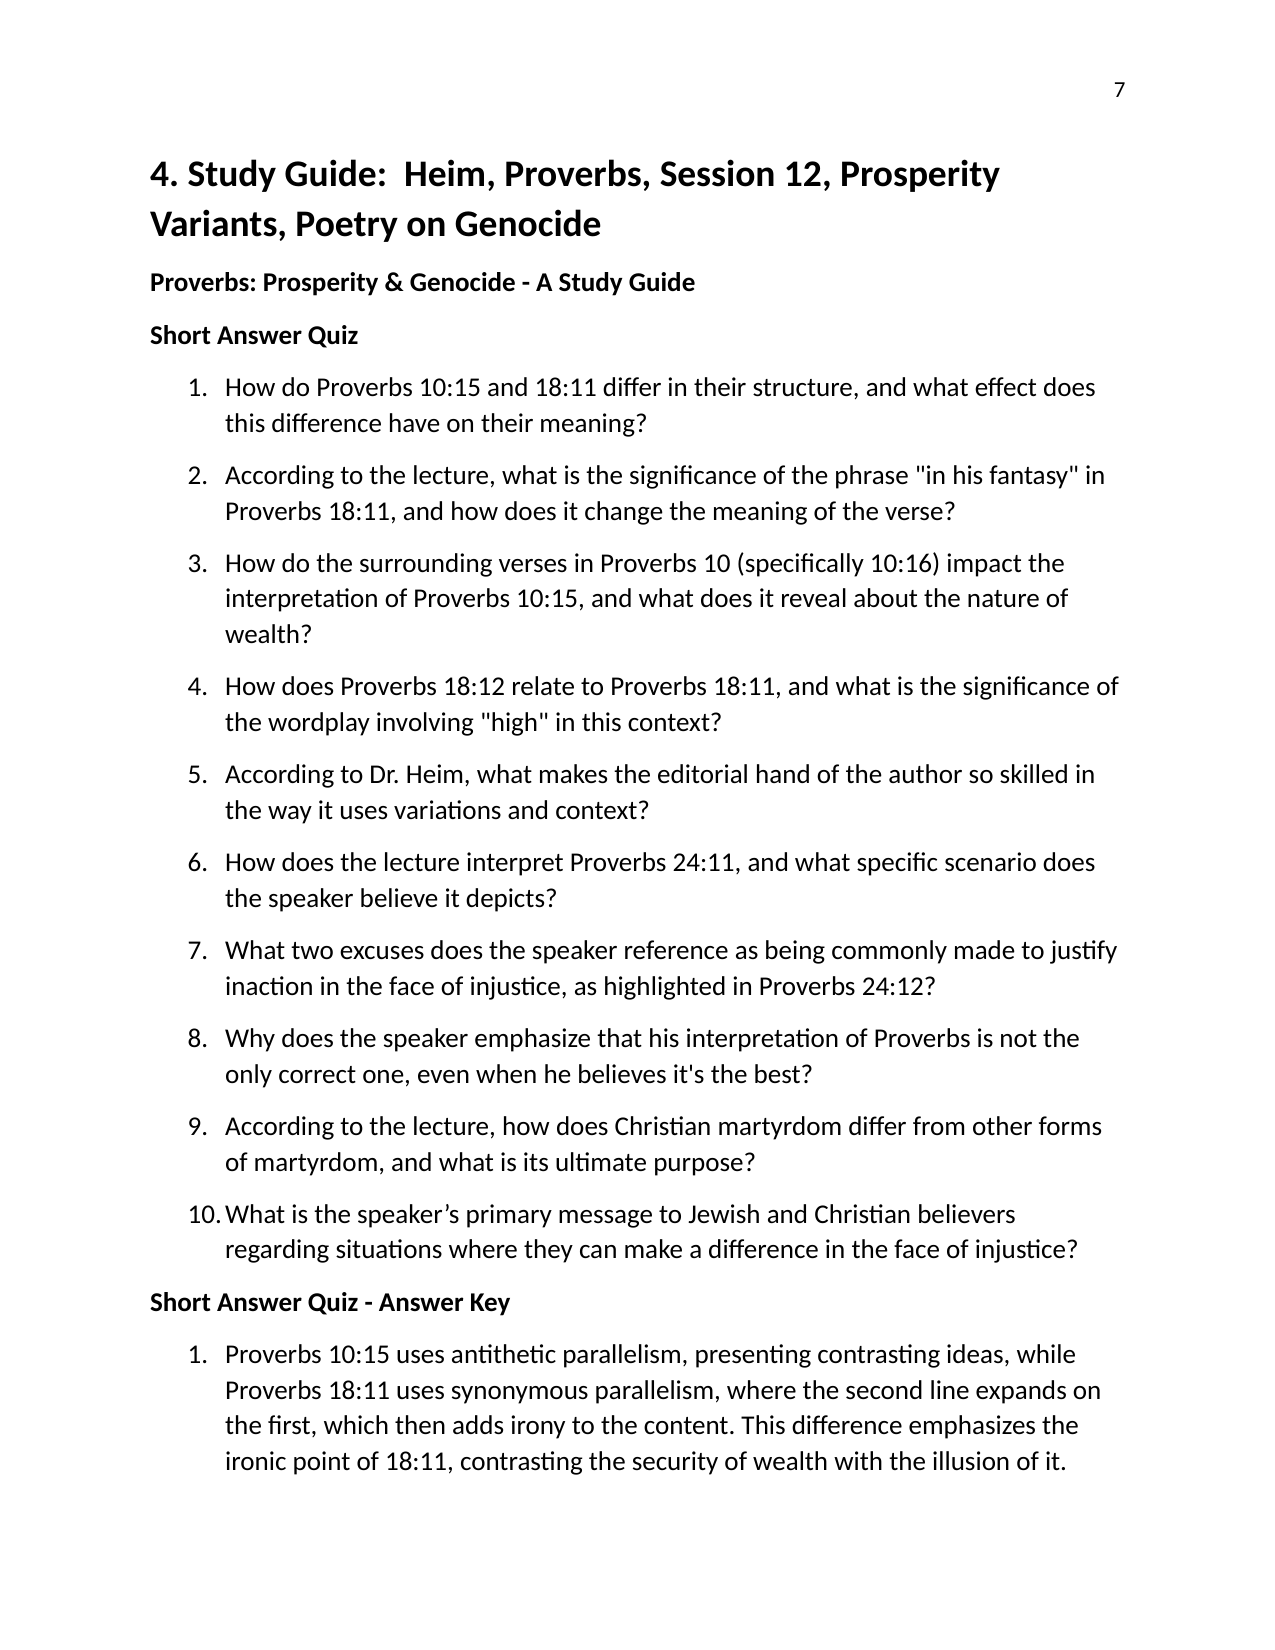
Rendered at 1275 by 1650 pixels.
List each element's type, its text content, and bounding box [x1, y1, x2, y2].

text Proverbs: Prosperity & Genocide - A Study Guide [150, 266, 1125, 299]
list How do Proverbs 10:15 and 18:11 differ in their structure, and what effect does this difference have on their meaning? [187, 370, 1125, 439]
list According to the lecture, what is the significance of the phrase "in his fantasy" in Proverbs 18:11, and how does it change the meaning of the verse? [187, 458, 1125, 527]
list What is the speaker’s primary message to Jewish and Christian believers regarding situations where they can make a difference in the face of injustice? [187, 1197, 1125, 1266]
text Short Answer Quiz - Answer Key [150, 1285, 1125, 1318]
list How does the lecture interpret Proverbs 24:11, and what specific scenario does the speaker believe it depicts? [187, 845, 1125, 914]
list How does Proverbs 18:12 relate to Proverbs 18:11, and what is the significance of the wordplay involving "high" in this context? [187, 669, 1125, 738]
list Proverbs 10:15 uses antithetic parallelism, presenting contrasting ideas, while Proverbs 18:11 uses synonymous parallelism, where the second line expands on the first, which then adds irony to the content. This difference emphasizes the ironic point of 18:11, contrasting the security of wealth with the illusion of it. [187, 1337, 1125, 1477]
list What two excuses does the speaker reference as being commonly made to justify inaction in the face of injustice, as highlighted in Proverbs 24:12? [187, 933, 1125, 1002]
text Short Answer Quiz [150, 318, 1125, 351]
list According to Dr. Heim, what makes the editorial hand of the author so skilled in the way it uses variations and context? [187, 757, 1125, 826]
list Why does the speaker emphasize that his interpretation of Proverbs is not the only correct one, even when he believes it's the best? [187, 1021, 1125, 1090]
list According to the lecture, how does Christian martyrdom differ from other forms of martyrdom, and what is its ultimate purpose? [187, 1109, 1125, 1178]
text 4. Study Guide: Heim, Proverbs, Session 12, Prosperity Variants, Poetry on Genocide Top of Form [150, 150, 1125, 245]
list How do the surrounding verses in Proverbs 10 (specifically 10:16) impact the interpretation of Proverbs 10:15, and what does it reveal about the nature of wealth? [187, 546, 1125, 650]
